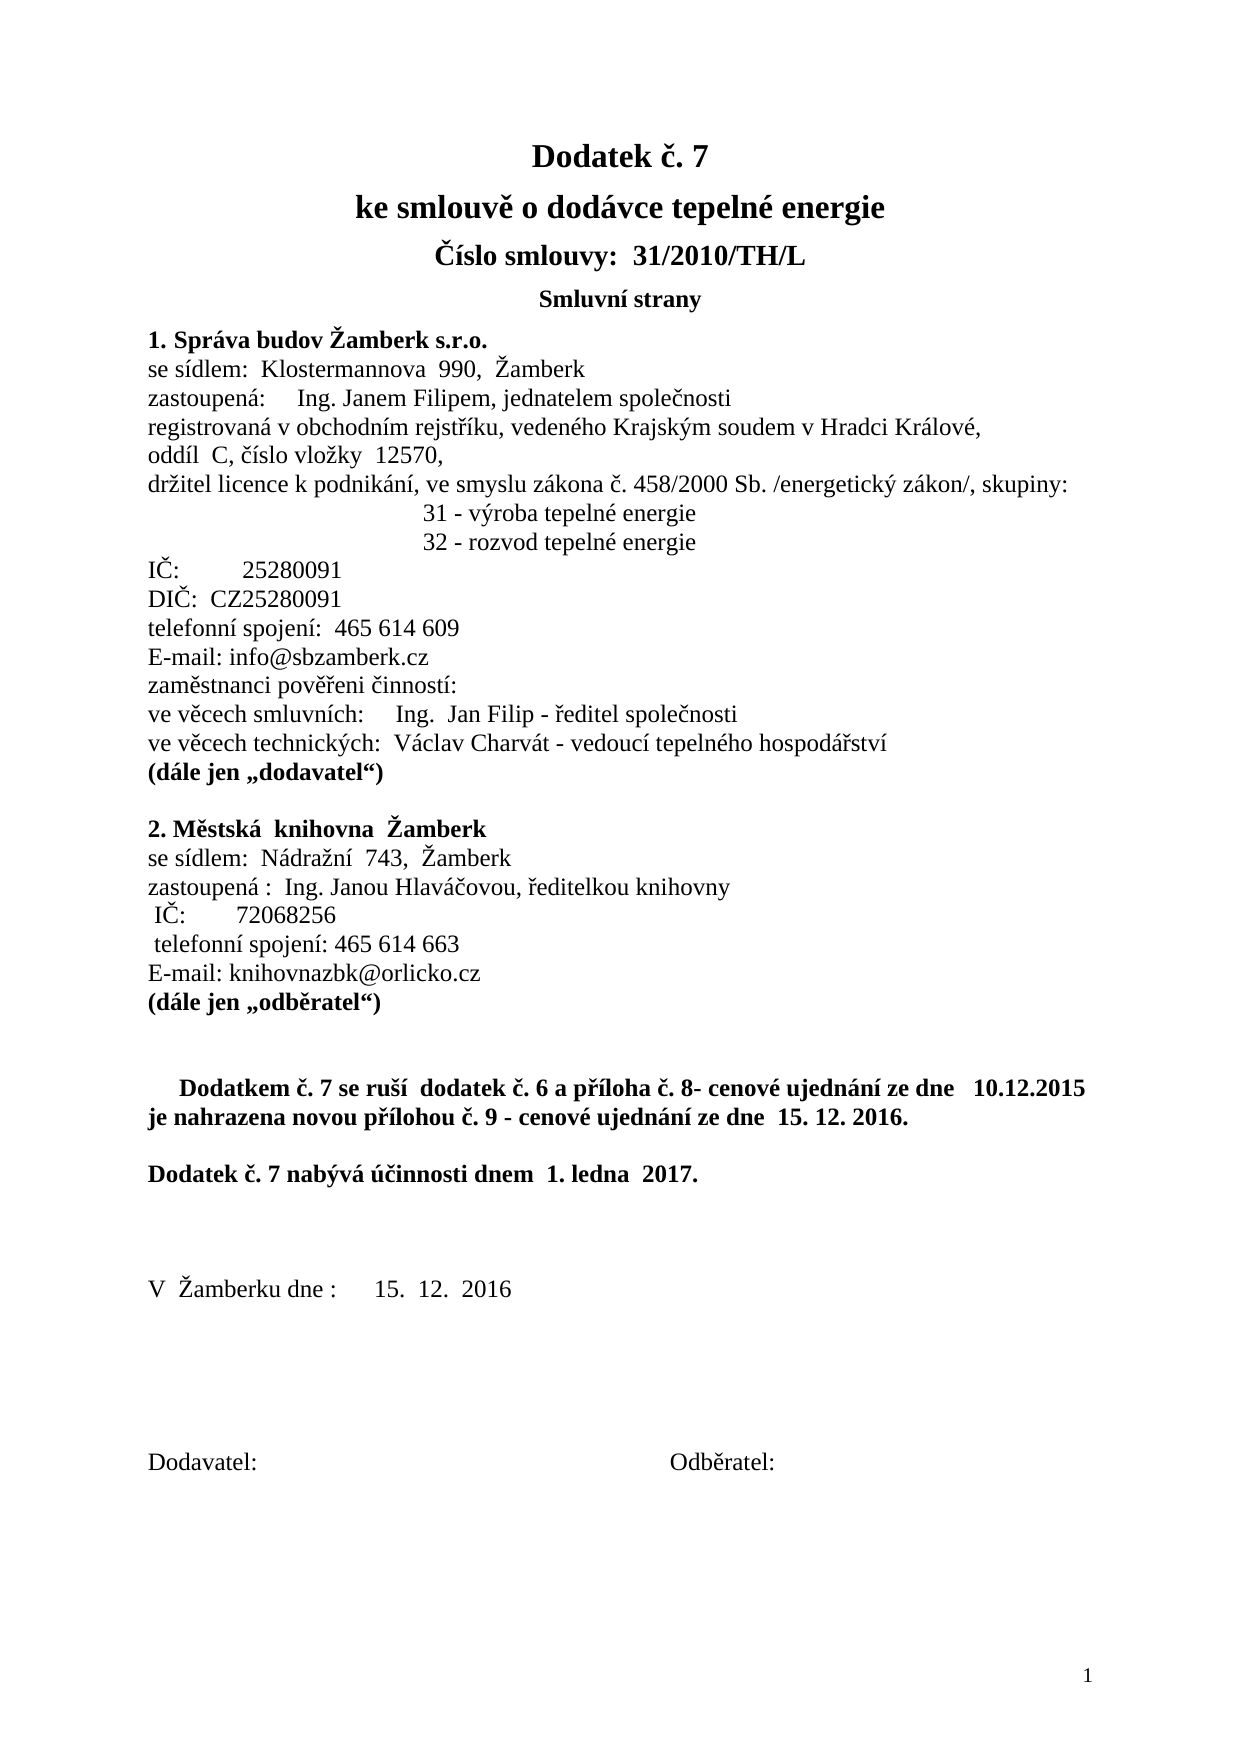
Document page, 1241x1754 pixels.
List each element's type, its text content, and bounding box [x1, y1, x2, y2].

text ve věcech technických: Václav Charvát - vedoucí tepelného hospodářství [148, 728, 1092, 757]
text oddíl C, číslo vložky 12570, [148, 441, 1092, 469]
text (dále jen „odběratel“) [148, 987, 1092, 1016]
text ve věcech smluvních: Ing. Jan Filip - ředitel společnosti [148, 699, 1092, 728]
text 31 - výroba tepelné energie [148, 498, 1092, 527]
text Dodatkem č. 7 se ruší dodatek č. 6 a příloha č. 8- cenové ujednání ze dne 10.12.2015 je nahrazena novou přílohou č. 9 - cenové ujednání ze dne 15. 12. 2016. [148, 1073, 1092, 1131]
text IČ: 72068256 [148, 901, 1092, 929]
text telefonní spojení: 465 614 663 [148, 929, 1092, 958]
text telefonní spojení: 465 614 609 [148, 613, 1092, 642]
text Smluvní strany [148, 284, 1092, 313]
text se sídlem: Klostermannova 990, Žamberk [148, 354, 1092, 383]
text 1. Správa budov Žamberk s.r.o. [148, 326, 1092, 354]
text (dále jen „dodavatel“) [148, 757, 1092, 786]
text zaměstnanci pověřeni činností: [148, 671, 1092, 699]
text E-mail: info@sbzamberk.cz [148, 642, 1092, 671]
text registrovaná v obchodním rejstříku, vedeného Krajským soudem v Hradci Králové, [148, 412, 1092, 441]
text IČ: 25280091 [148, 556, 1092, 584]
text zastoupená : Ing. Janou Hlaváčovou, ředitelkou knihovny [148, 872, 1092, 901]
text E-mail: knihovnazbkorlicko.cz [148, 958, 1092, 987]
text V Žamberku dne : 15. 12. 2016 [148, 1274, 1092, 1303]
text ke smlouvě o dodávce tepelné energie [148, 187, 1092, 226]
text 32 - rozvod tepelné energie [148, 527, 1092, 556]
text zastoupená: Ing. Janem Filipem, jednatelem společnosti [148, 383, 1092, 412]
text 2. Městská knihovna Žamberk [148, 814, 1092, 843]
text Dodatek č. 7 nabývá účinnosti dnem 1. ledna 2017. [148, 1159, 1092, 1188]
text se sídlem: Nádražní 743, Žamberk [148, 843, 1092, 872]
text Číslo smlouvy: 31/2010/TH/L [148, 238, 1092, 272]
text držitel licence k podnikání, ve smyslu zákona č. 458/2000 Sb. /energetický zákon/, skupiny: [148, 469, 1092, 498]
text DIČ: CZ25280091 [148, 584, 1092, 613]
text Dodavatel: Odběratel: [148, 1447, 1092, 1476]
text Dodatek č. 7 [148, 137, 1092, 175]
